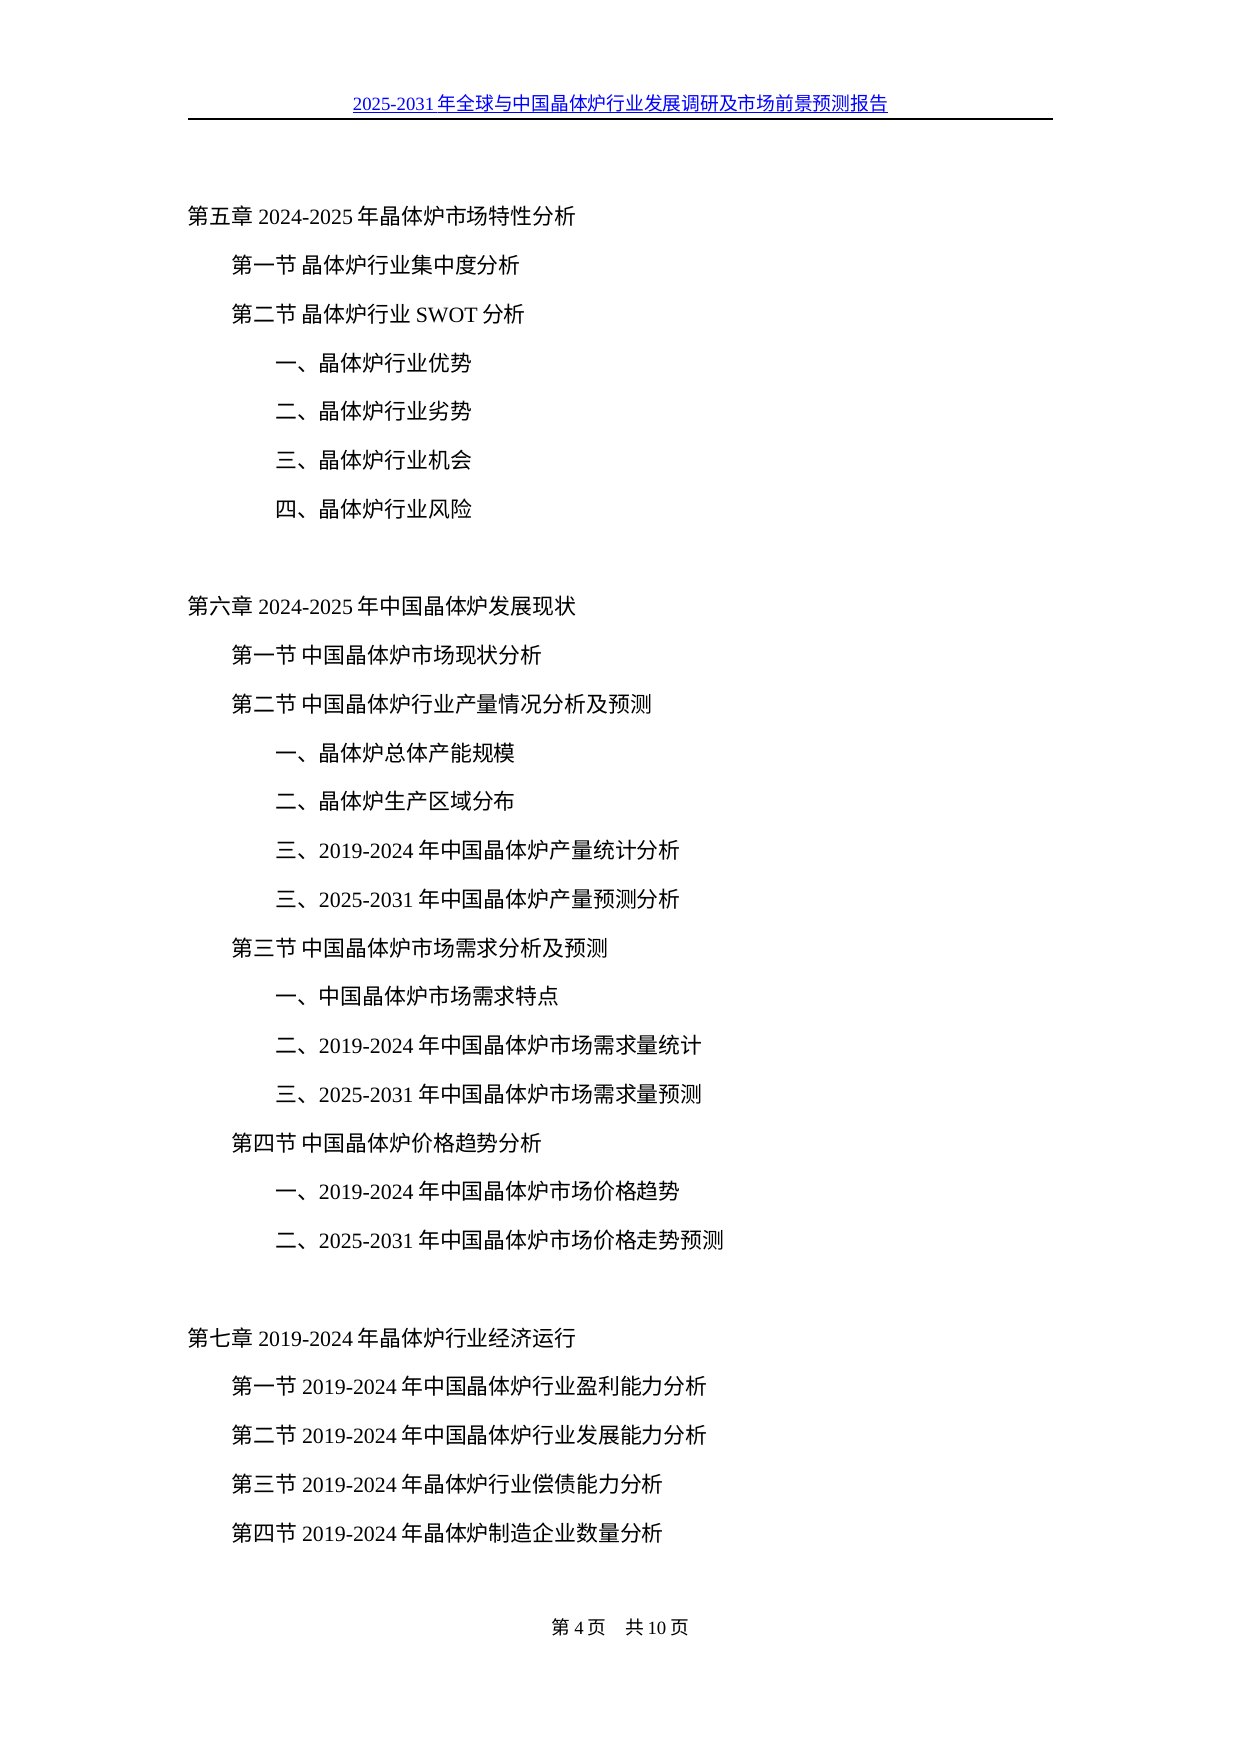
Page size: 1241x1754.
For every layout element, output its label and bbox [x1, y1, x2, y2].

text [187, 150, 1053, 1548]
